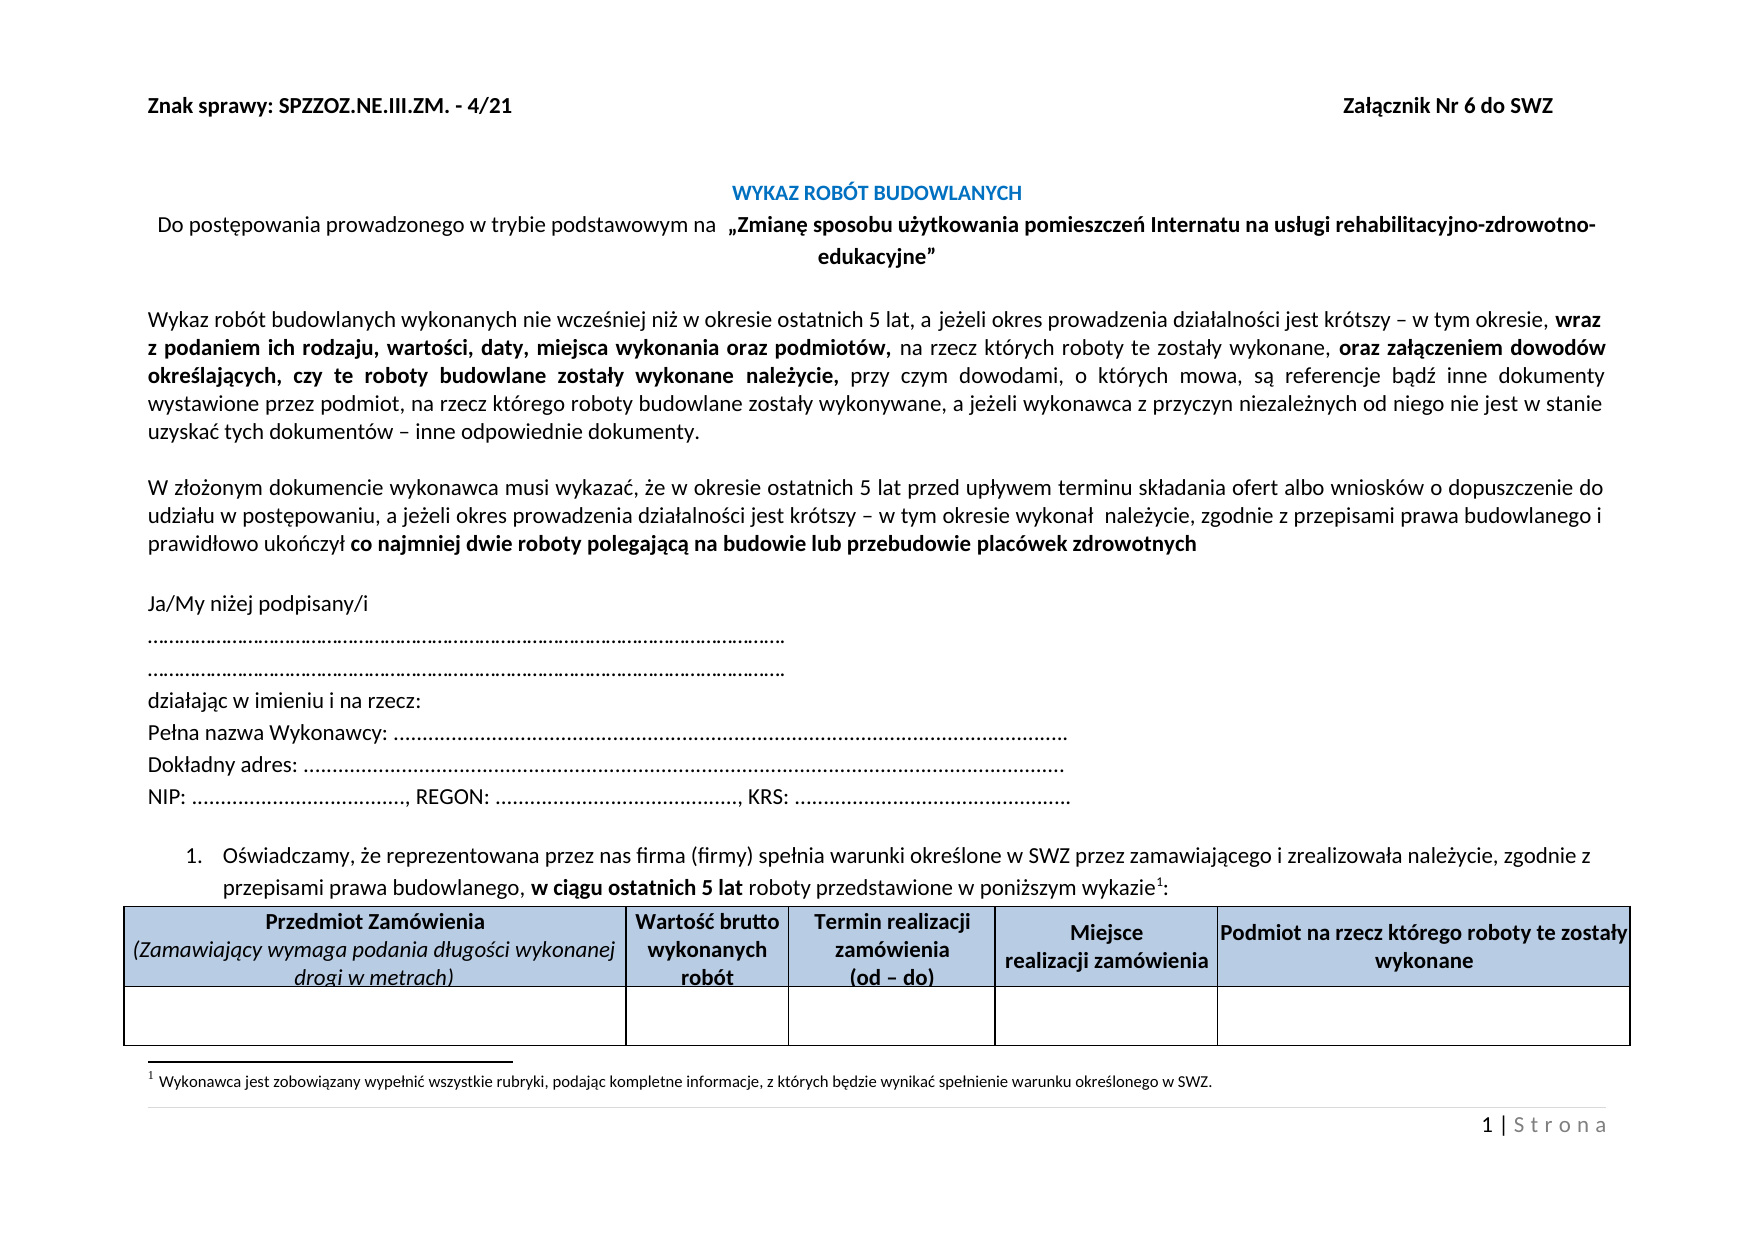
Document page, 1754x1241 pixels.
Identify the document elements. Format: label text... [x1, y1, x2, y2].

text Pełna nazwa Wykonawcy: ..................................................................................................................... [148, 718, 1606, 746]
text NIP: ....................................., REGON: .........................................., KRS: ................................................ [148, 782, 1606, 810]
table_header Termin realizacji zamówienia (od – do) [789, 907, 994, 986]
table_header Przedmiot Zamówienia (Zamawiający wymaga podania długości wykonanej drogi w metrach) [125, 907, 625, 986]
table_header Miejsce realizacji zamówienia [996, 907, 1217, 986]
text Ja/My niżej podpisany/i [148, 589, 1606, 617]
text …………………………………………………………………………………………………………. [148, 621, 1606, 649]
list Oświadczamy, że reprezentowana przez nas firma (firmy) spełnia warunki określone w SWZ przez zamawiającego i zrealizowała należycie, zgodnie z przepisami prawa budowlanego, w ciągu ostatnich 5 lat roboty przedstawione w poniższym wykazie: [185, 841, 1606, 901]
table_cell [996, 987, 1217, 1045]
subtitle WYKAZ ROBÓT BUDOWLANYCH [148, 179, 1606, 206]
table_cell [1218, 987, 1629, 1045]
text Dokładny adres: .................................................................................................................................... [148, 750, 1606, 778]
text Znak sprawy: SPZZOZ.NE.III.ZM. - 4/21 Załącznik Nr 6 do SWZ [148, 91, 1606, 119]
table_header Podmiot na rzecz którego roboty te zostały wykonane [1218, 907, 1629, 986]
text …………………………………………………………………………………………………………. [148, 654, 1606, 682]
text W złożonym dokumencie wykonawca musi wykazać, że w okresie ostatnich 5 lat przed upływem terminu składania ofert albo wniosków o dopuszczenie do udziału w postępowaniu, a jeżeli okres prowadzenia działalności jest krótszy – w tym okresie wykonał należycie, zgodnie z przepisami prawa budowlanego i prawidłowo ukończył co najmniej dwie roboty polegającą na budowie lub przebudowie placówek zdrowotnych [148, 473, 1606, 557]
text Do postępowania prowadzonego w trybie podstawowym na „Zmianę sposobu użytkowania pomieszczeń Internatu na usługi rehabilitacyjno-zdrowotno-edukacyjne” [148, 210, 1606, 270]
table_header Wartość brutto wykonanych robót [627, 907, 788, 986]
text działając w imieniu i na rzecz: [148, 686, 1606, 714]
table_cell [789, 987, 994, 1045]
text Wykaz robót budowlanych wykonanych nie wcześniej niż w okresie ostatnich 5 lat, a jeżeli okres prowadzenia działalności jest krótszy – w tym okresie, wraz z podaniem ich rodzaju, wartości, daty, miejsca wykonania oraz podmiotów, na rzecz których roboty te zostały wykonane, oraz załączeniem dowodów określających, czy te roboty budowlane zostały wykonane należycie, przy czym dowodami, o których mowa, są referencje bądź inne dokumenty wystawione przez podmiot, na rzecz którego roboty budowlane zostały wykonywane, a jeżeli wykonawca z przyczyn niezależnych od niego nie jest w stanie uzyskać tych dokumentów – inne odpowiednie dokumenty. [148, 305, 1606, 445]
table_cell [627, 987, 788, 1045]
table_cell [125, 987, 625, 1045]
